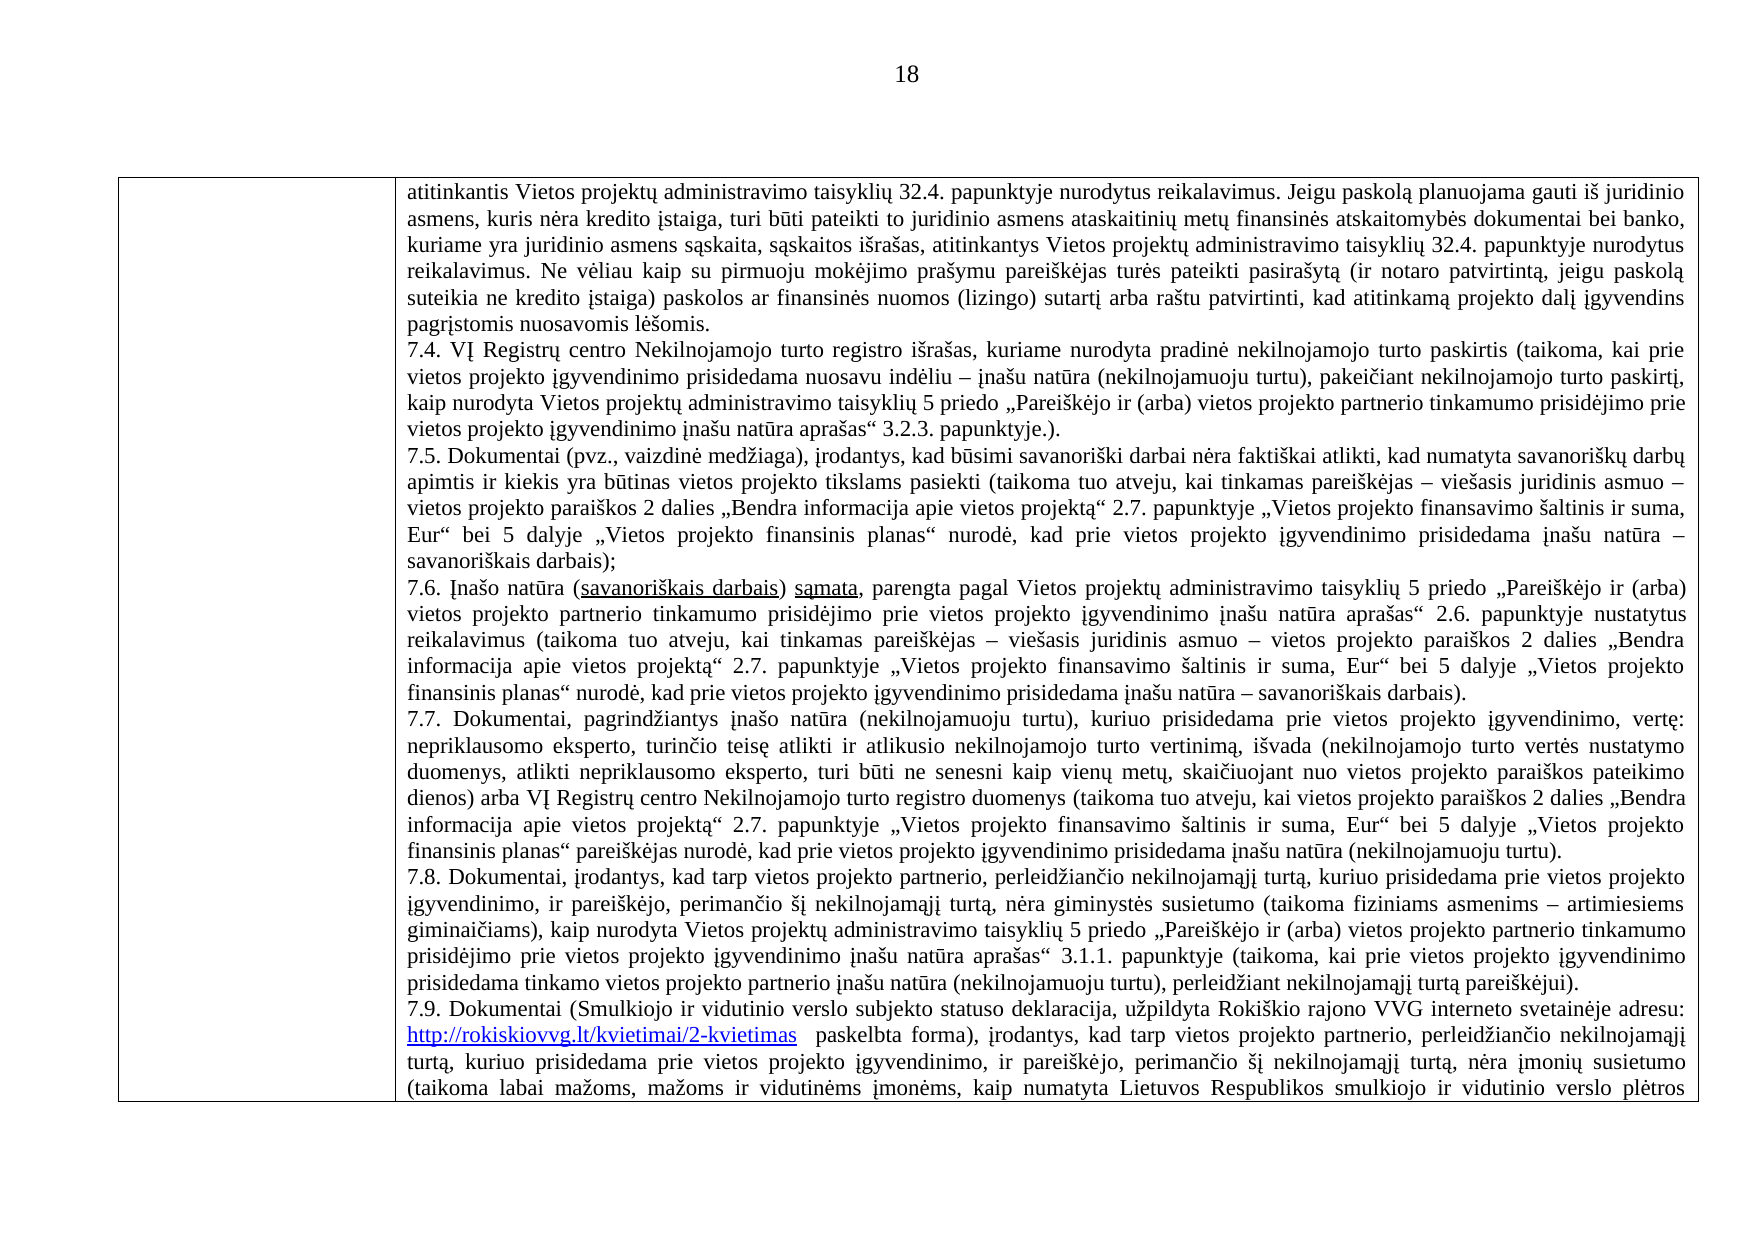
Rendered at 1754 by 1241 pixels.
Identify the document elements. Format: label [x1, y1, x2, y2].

table_cell [396, 178, 1698, 1101]
